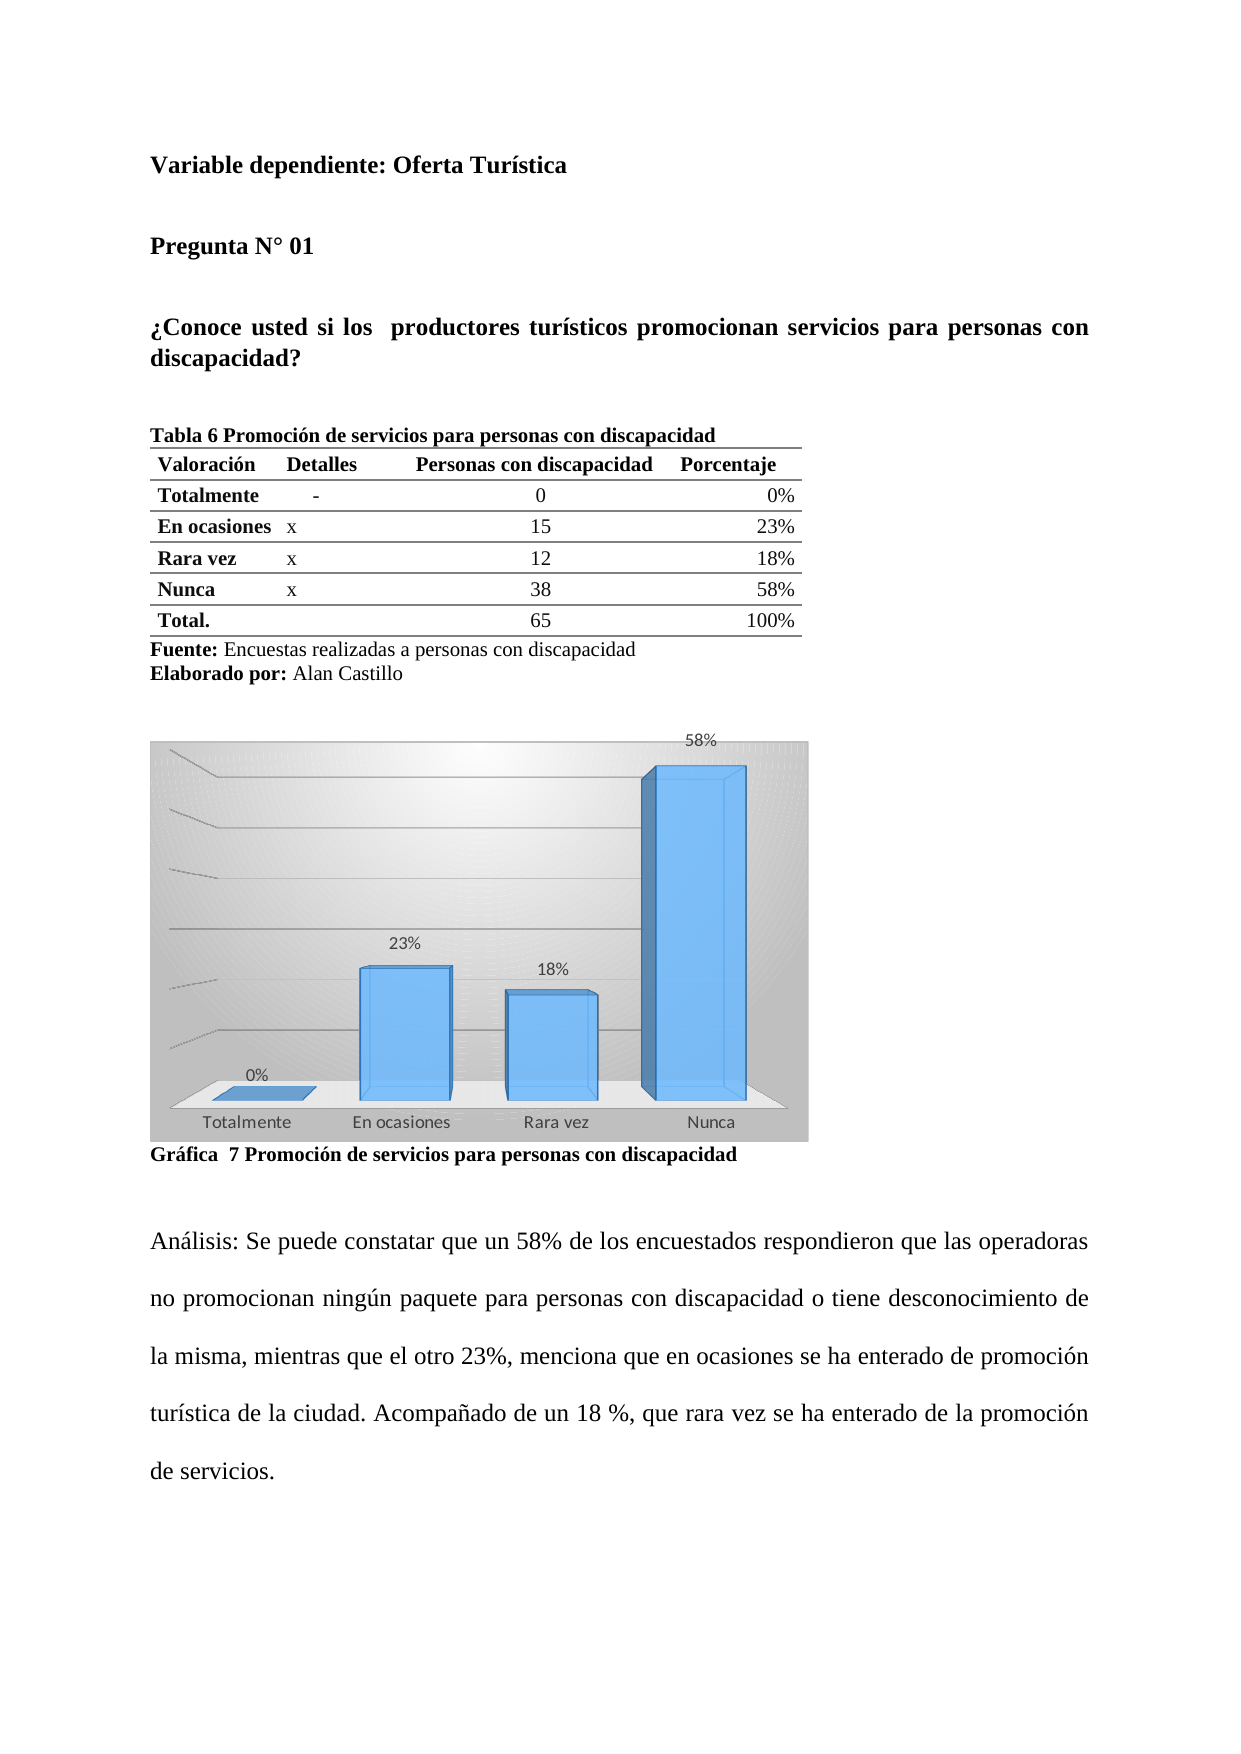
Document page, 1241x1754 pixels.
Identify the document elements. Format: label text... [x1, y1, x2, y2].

table_header Personas con discapacidad [408, 449, 673, 478]
table_cell Rara vez [150, 543, 279, 572]
table_cell 15 [408, 512, 673, 541]
table_cell 23% [673, 512, 802, 541]
text Tabla 6 Promoción de servicios para personas con discapacidad [150, 423, 1090, 447]
table_cell x [279, 512, 408, 541]
table_cell 0 [408, 481, 673, 510]
subtitle Variable dependiente: Oferta Turística [150, 150, 1090, 179]
table_header Porcentaje [673, 449, 802, 478]
text Fuente: Encuestas realizadas a personas con discapacidad [150, 637, 1090, 661]
table_cell Total. [150, 606, 408, 635]
table_cell 12 [408, 543, 673, 572]
subtitle Pregunta N° 01 [150, 231, 1090, 260]
text Análisis: Se puede constatar que un 58% de los encuestados respondieron que las operadoras no promocionan ningún paquete para personas con discapacidad o tiene desconocimiento de la misma, mientras que el otro 23%, menciona que en ocasiones se ha enterado de promoción turística de la ciudad. Acompañado de un 18 %, que rara vez se ha enterado de la promoción de servicios. [150, 1226, 1090, 1484]
table_cell 58% [673, 574, 802, 603]
table_cell x [279, 574, 408, 603]
table_cell 18% [673, 543, 802, 572]
table_header Valoración [150, 449, 279, 478]
table_cell 65 [408, 606, 673, 635]
table_cell 100% [673, 606, 802, 635]
text Elaborado por: Alan Castillo [150, 661, 1090, 685]
table_cell Nunca [150, 574, 279, 603]
subtitle ¿Conoce usted si los productores turísticos promocionan servicios para personas con discapacidad? [150, 312, 1090, 372]
table_cell 38 [408, 574, 673, 603]
table_cell En ocasiones [150, 512, 279, 541]
text Gráfica 7 Promoción de servicios para personas con discapacidad [150, 1142, 1090, 1166]
table_cell - [279, 481, 408, 510]
table_cell Totalmente [150, 481, 279, 510]
table_header Detalles [279, 449, 408, 478]
table_cell x [279, 543, 408, 572]
table_cell 0% [673, 481, 802, 510]
